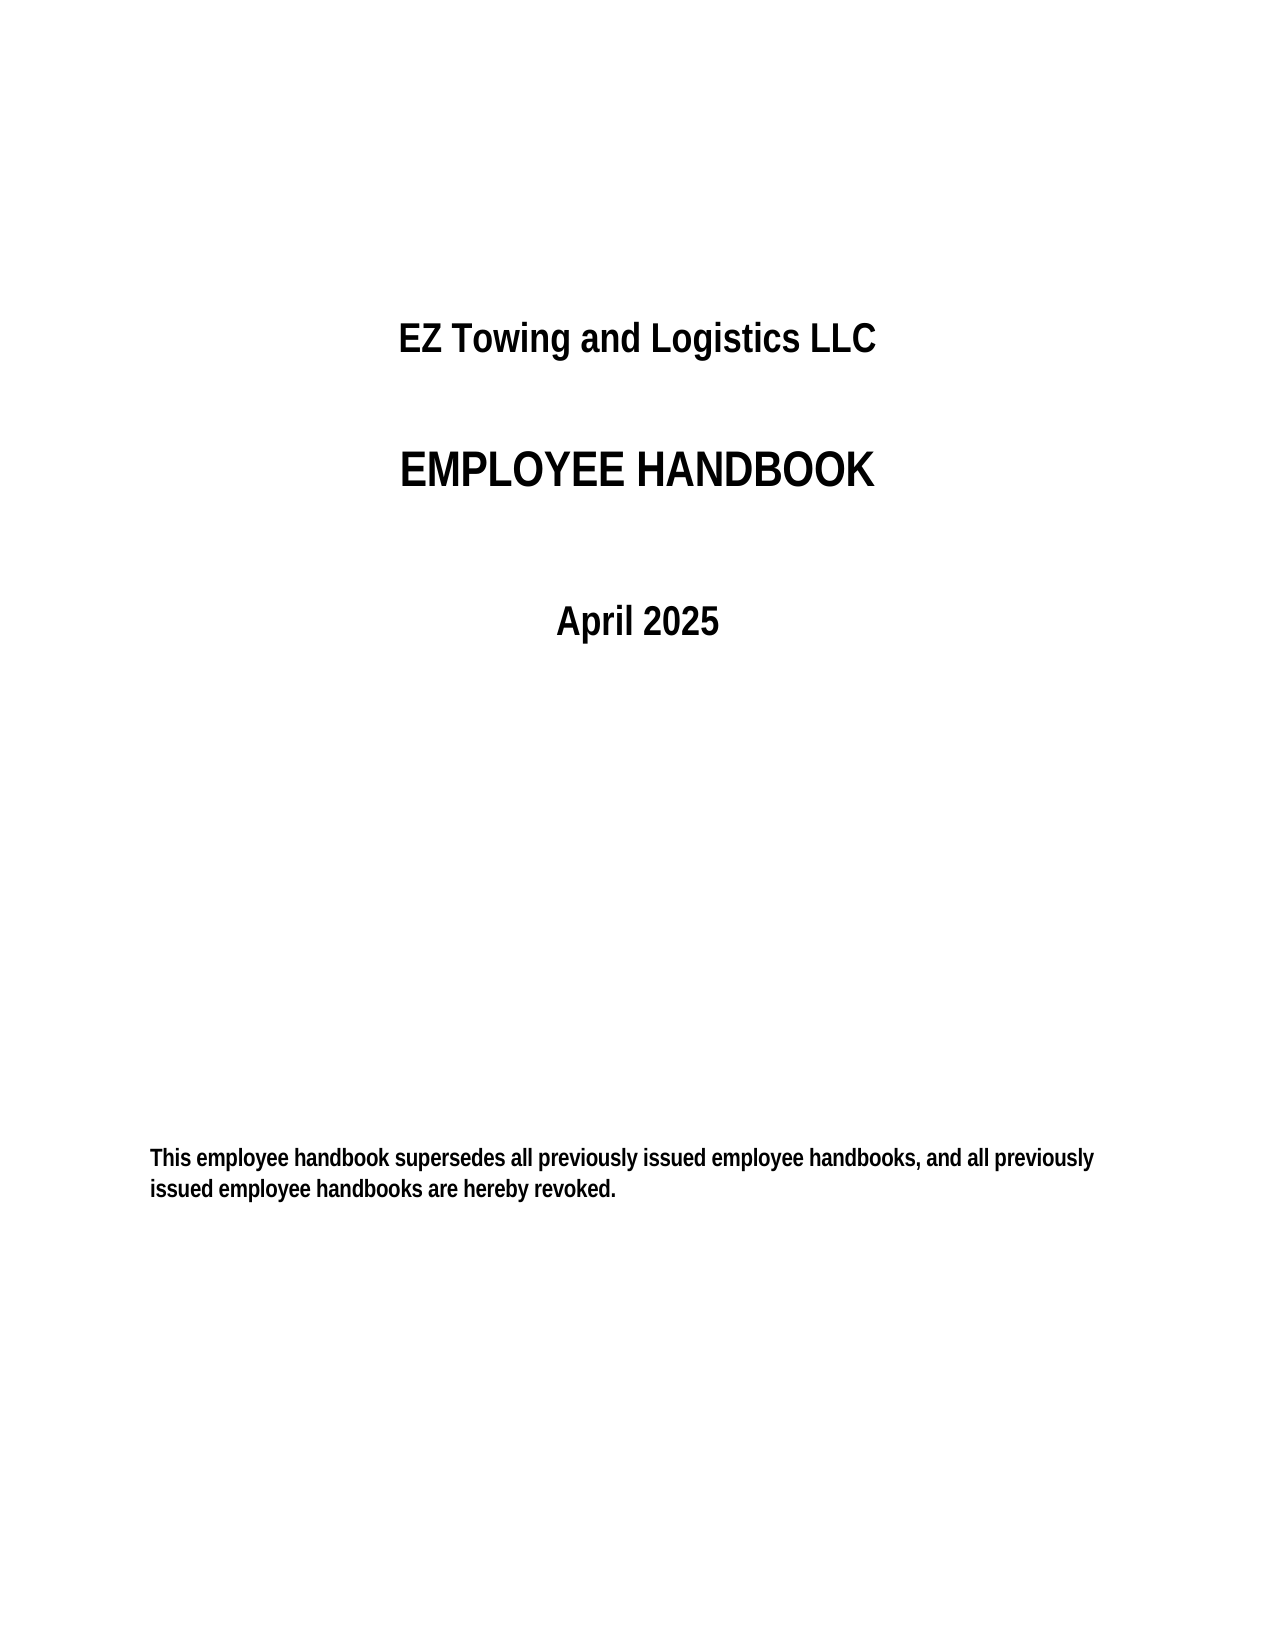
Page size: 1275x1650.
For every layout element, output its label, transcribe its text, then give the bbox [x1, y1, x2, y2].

text EZ Towing and Logistics LLC [150, 313, 1125, 361]
text This employee handbook supersedes all previously issued employee handbooks, and all previously issued employee handbooks are hereby revoked. [150, 1143, 1125, 1202]
text April 2025 [150, 597, 1125, 645]
text EMPLOYEE HANDBOOK [150, 439, 1125, 497]
